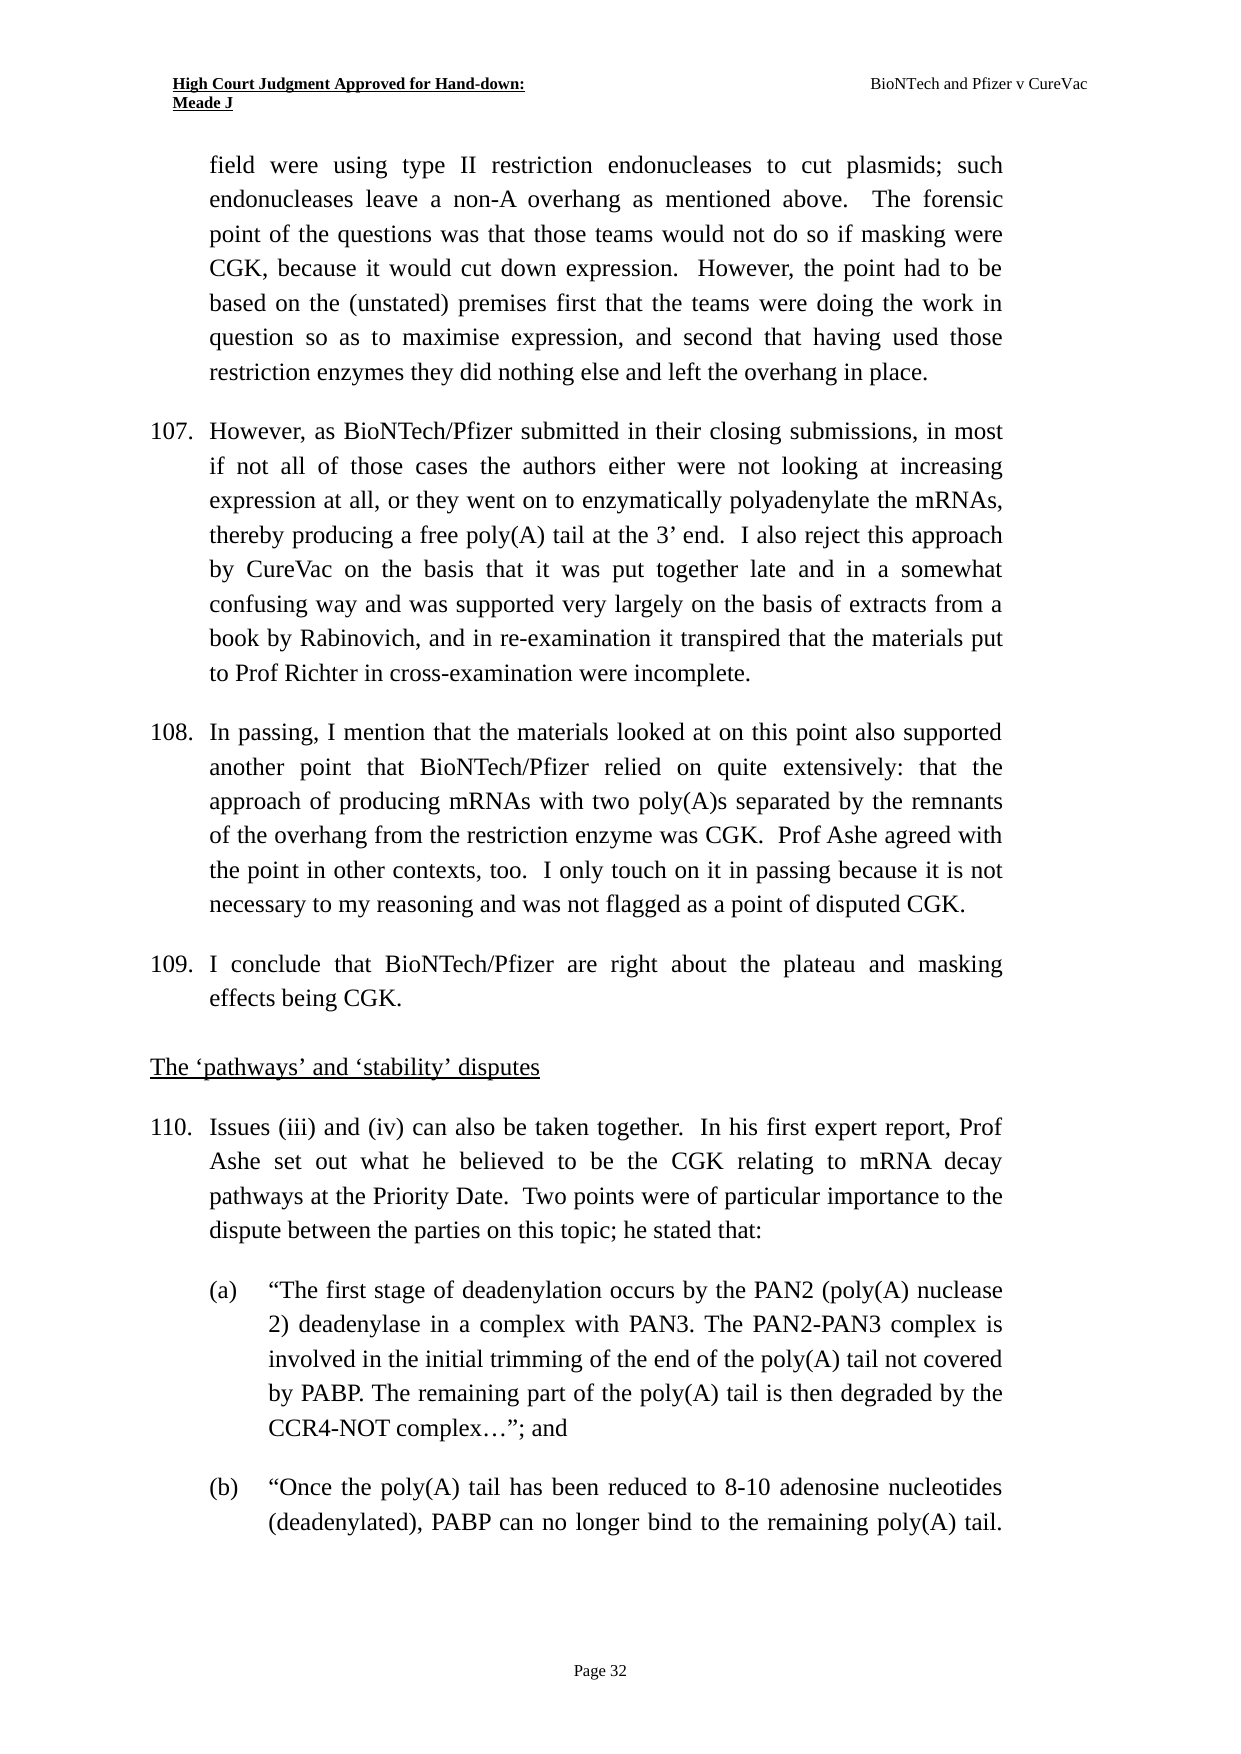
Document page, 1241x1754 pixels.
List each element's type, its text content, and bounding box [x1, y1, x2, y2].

text However, as BioNTech/Pfizer submitted in their closing submissions, in most if not all of those cases the authors either were not looking at increasing expression at all, or they went on to enzymatically polyadenylate the mRNAs, thereby producing a free poly(A) tail at the 3’ end. I also reject this approach by CureVac on the basis that it was put together late and in a somewhat confusing way and was supported very largely on the basis of extracts from a book by Rabinovich, and in re-examination it transpired that the materials put to Prof Richter in cross-examination were incomplete. [150, 416, 1004, 686]
list “The first stage of deadenylation occurs by the PAN2 (poly(A) nuclease 2) deadenylase in a complex with PAN3. The PAN2-PAN3 complex is involved in the initial trimming of the end of the poly(A) tail not covered by PABP. The remaining part of the poly(A) tail is then degraded by the CCR4-NOT complex…”; and [209, 1275, 1004, 1442]
text I conclude that BioNTech/Pfizer are right about the plateau and masking effects being CGK. [150, 949, 1004, 1012]
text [150, 150, 1004, 386]
text Issues (iii) and (iv) can also be taken together. In his first expert report, Prof Ashe set out what he believed to be the CGK relating to mRNA decay pathways at the Priority Date. Two points were of particular importance to the dispute between the parties on this topic; he stated that: [150, 1112, 1004, 1244]
subtitle The ‘pathways’ and ‘stability’ disputes [150, 1052, 1004, 1081]
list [209, 1472, 1004, 1536]
text In passing, I mention that the materials looked at on this point also supported another point that BioNTech/Pfizer relied on quite extensively: that the approach of producing mRNAs with two poly(A)s separated by the remnants of the overhang from the restriction enzyme was CGK. Prof Ashe agreed with the point in other contexts, too. I only touch on it in passing because it is not necessary to my reasoning and was not flagged as a point of disputed CGK. [150, 717, 1004, 918]
